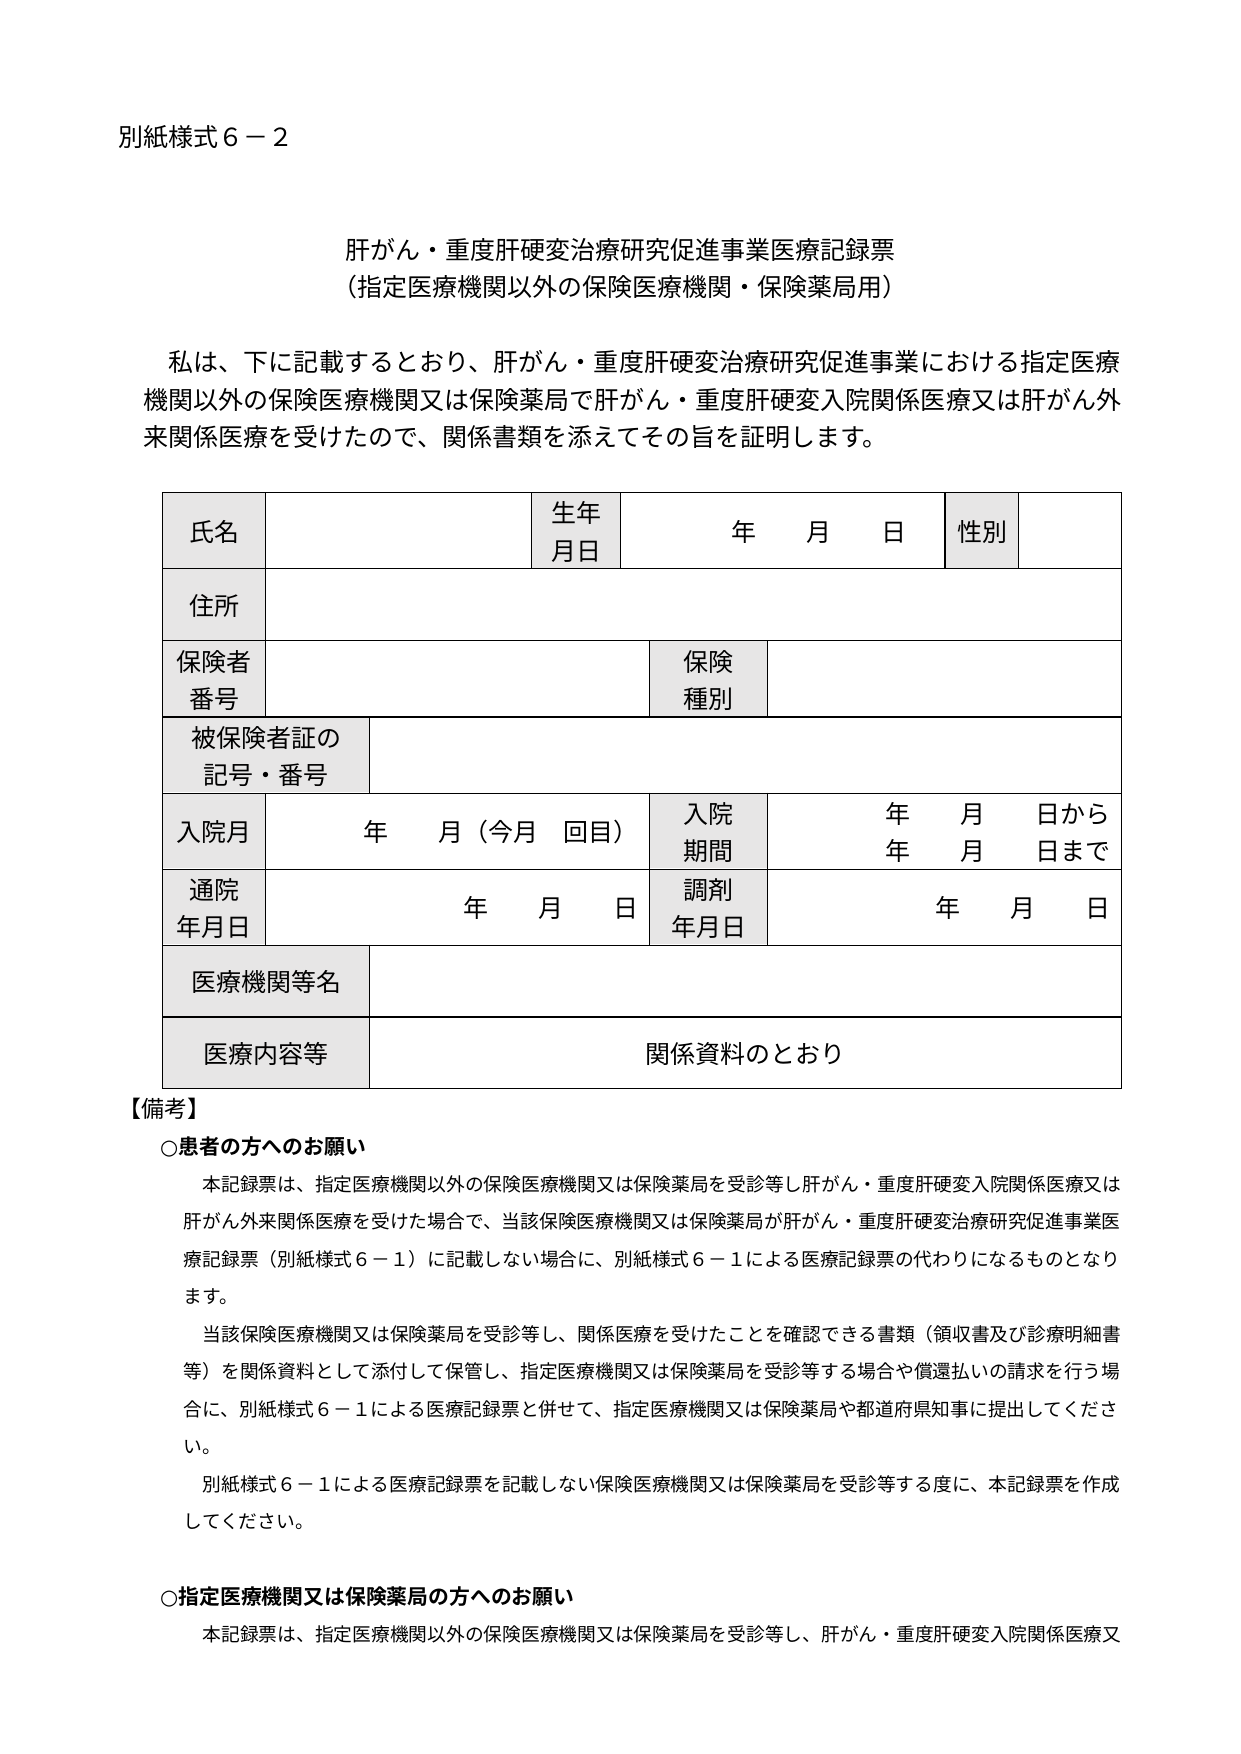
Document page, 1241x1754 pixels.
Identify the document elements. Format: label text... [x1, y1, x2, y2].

table_cell 入院月 [163, 794, 265, 868]
table_header 生年 月日 [532, 493, 620, 568]
table_cell 年 月（今月 回目） [266, 794, 649, 868]
table_cell 住所 [163, 569, 265, 640]
text 別紙様式６－２ [118, 117, 1122, 154]
table_cell [768, 641, 1121, 716]
table_cell 入院 期間 [650, 794, 767, 868]
text 肝がん・重度肝硬変治療研究促進事業医療記録票 [118, 229, 1122, 267]
table_cell 医療内容等 [163, 1018, 369, 1088]
table_cell 年 月 日 [266, 870, 649, 944]
table_cell 医療機関等名 [163, 946, 369, 1016]
text （指定医療機関以外の保険医療機関・保険薬局用） [118, 267, 1122, 304]
table_cell 保険者 番号 [163, 641, 265, 716]
table_cell [266, 569, 1121, 640]
text 【備考】 [118, 1089, 1122, 1127]
table_cell [370, 718, 1121, 792]
table_header 氏名 [163, 493, 265, 568]
table_cell 保険 種別 [650, 641, 767, 716]
table_cell [266, 641, 649, 716]
table_cell 調剤 年月日 [650, 870, 767, 944]
table_cell [370, 946, 1121, 1016]
table_header [266, 493, 531, 568]
text ○患者の方へのお願い [118, 1127, 1122, 1164]
table_cell 被保険者証の 記号・番号 [163, 718, 369, 792]
text 当該保険医療機関又は保険薬局を受診等し、関係医療を受けたことを確認できる書類（領収書及び診療明細書等）を関係資料として添付して保管し、指定医療機関又は保険薬局を受診等する場合や償還払いの請求を行う場合に、別紙様式６－１による医療記録票と併せて、指定医療機関又は保険薬局や都道府県知事に提出してください。 [184, 1314, 1122, 1464]
table_cell 関係資料のとおり [370, 1018, 1121, 1088]
text 私は、下に記載するとおり、肝がん・重度肝硬変治療研究促進事業における指定医療機関以外の保険医療機関又は保険薬局で肝がん・重度肝硬変入院関係医療又は肝がん外来関係医療を受けたので、関係書類を添えてその旨を証明します。 [118, 342, 1122, 454]
text 本記録票は、指定医療機関以外の保険医療機関又は保険薬局を受診等し肝がん・重度肝硬変入院関係医療又は肝がん外来関係医療を受けた場合で、当該保険医療機関又は保険薬局が肝がん・重度肝硬変治療研究促進事業医療記録票（別紙様式６－１）に記載しない場合に、別紙様式６－１による医療記録票の代わりになるものとなります。 [184, 1164, 1122, 1314]
table_header [1019, 493, 1121, 568]
table_header 年 月 日 [621, 493, 944, 568]
table_cell 年 月 日 [768, 870, 1121, 944]
table_header 性別 [946, 493, 1018, 568]
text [184, 1614, 1122, 1652]
table_cell 年 月 日から 年 月 日まで [768, 794, 1121, 868]
text 別紙様式６－１による医療記録票を記載しない保険医療機関又は保険薬局を受診等する度に、本記録票を作成してください。 [184, 1464, 1122, 1539]
table_cell 通院 年月日 [163, 870, 265, 944]
text ○指定医療機関又は保険薬局の方へのお願い [118, 1577, 1122, 1614]
